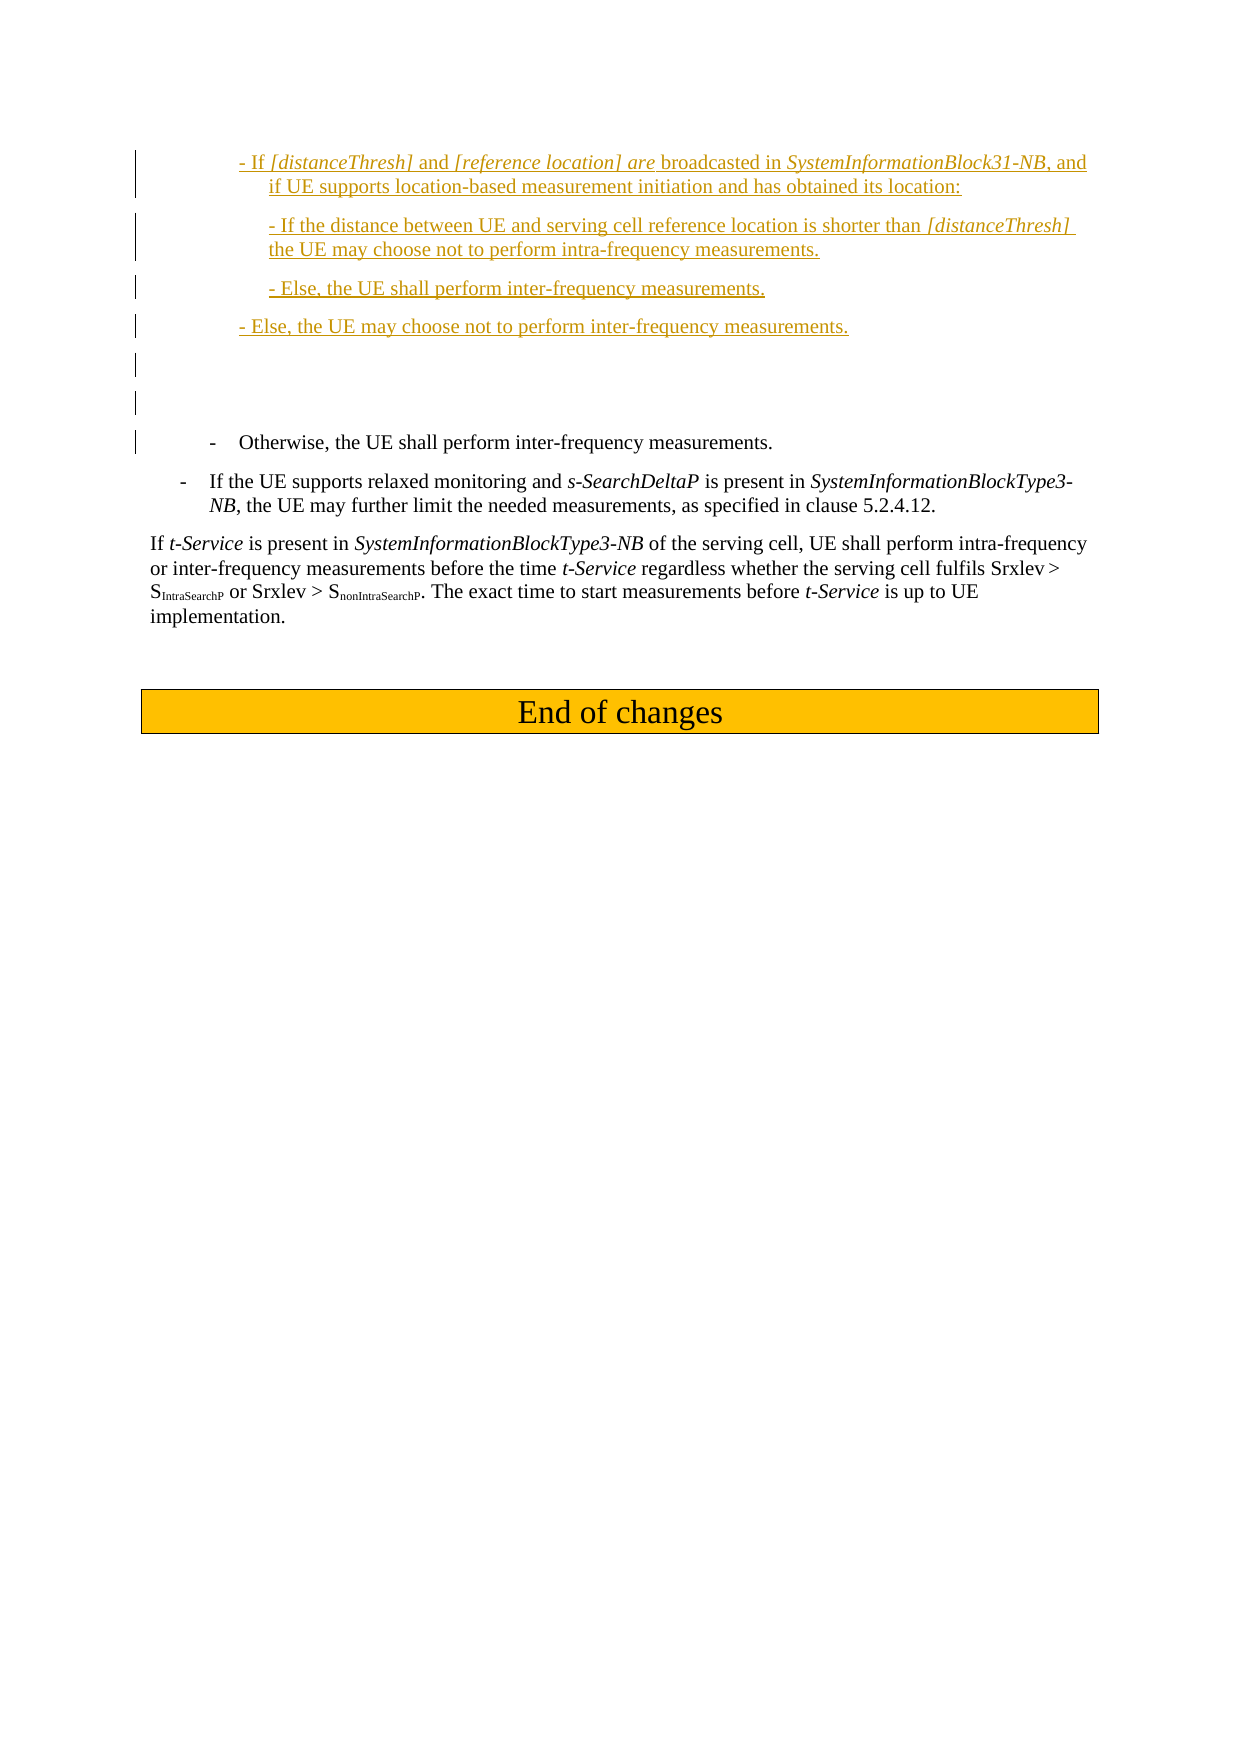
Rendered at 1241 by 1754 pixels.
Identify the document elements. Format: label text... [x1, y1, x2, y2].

text - If the UE supports relaxed monitoring and s-SearchDeltaP is present in SystemInformationBlockType3-NB, the UE may further limit the needed measurements, as specified in clause 5.2.4.12. [179, 469, 1090, 517]
text If t-Service is present in SystemInformationBlockType3-NB of the serving cell, UE shall perform intra-frequency or inter-frequency measurements before the time t-Service regardless whether the serving cell fulfils Srxlev > SIntraSearchP or Srxlev > SnonIntraSearchP. The exact time to start measurements before t-Service is up to UE implementation. [150, 531, 1090, 628]
text - Otherwise, the UE shall perform inter-frequency measurements. [209, 430, 1090, 454]
text End of changes [142, 690, 1098, 733]
